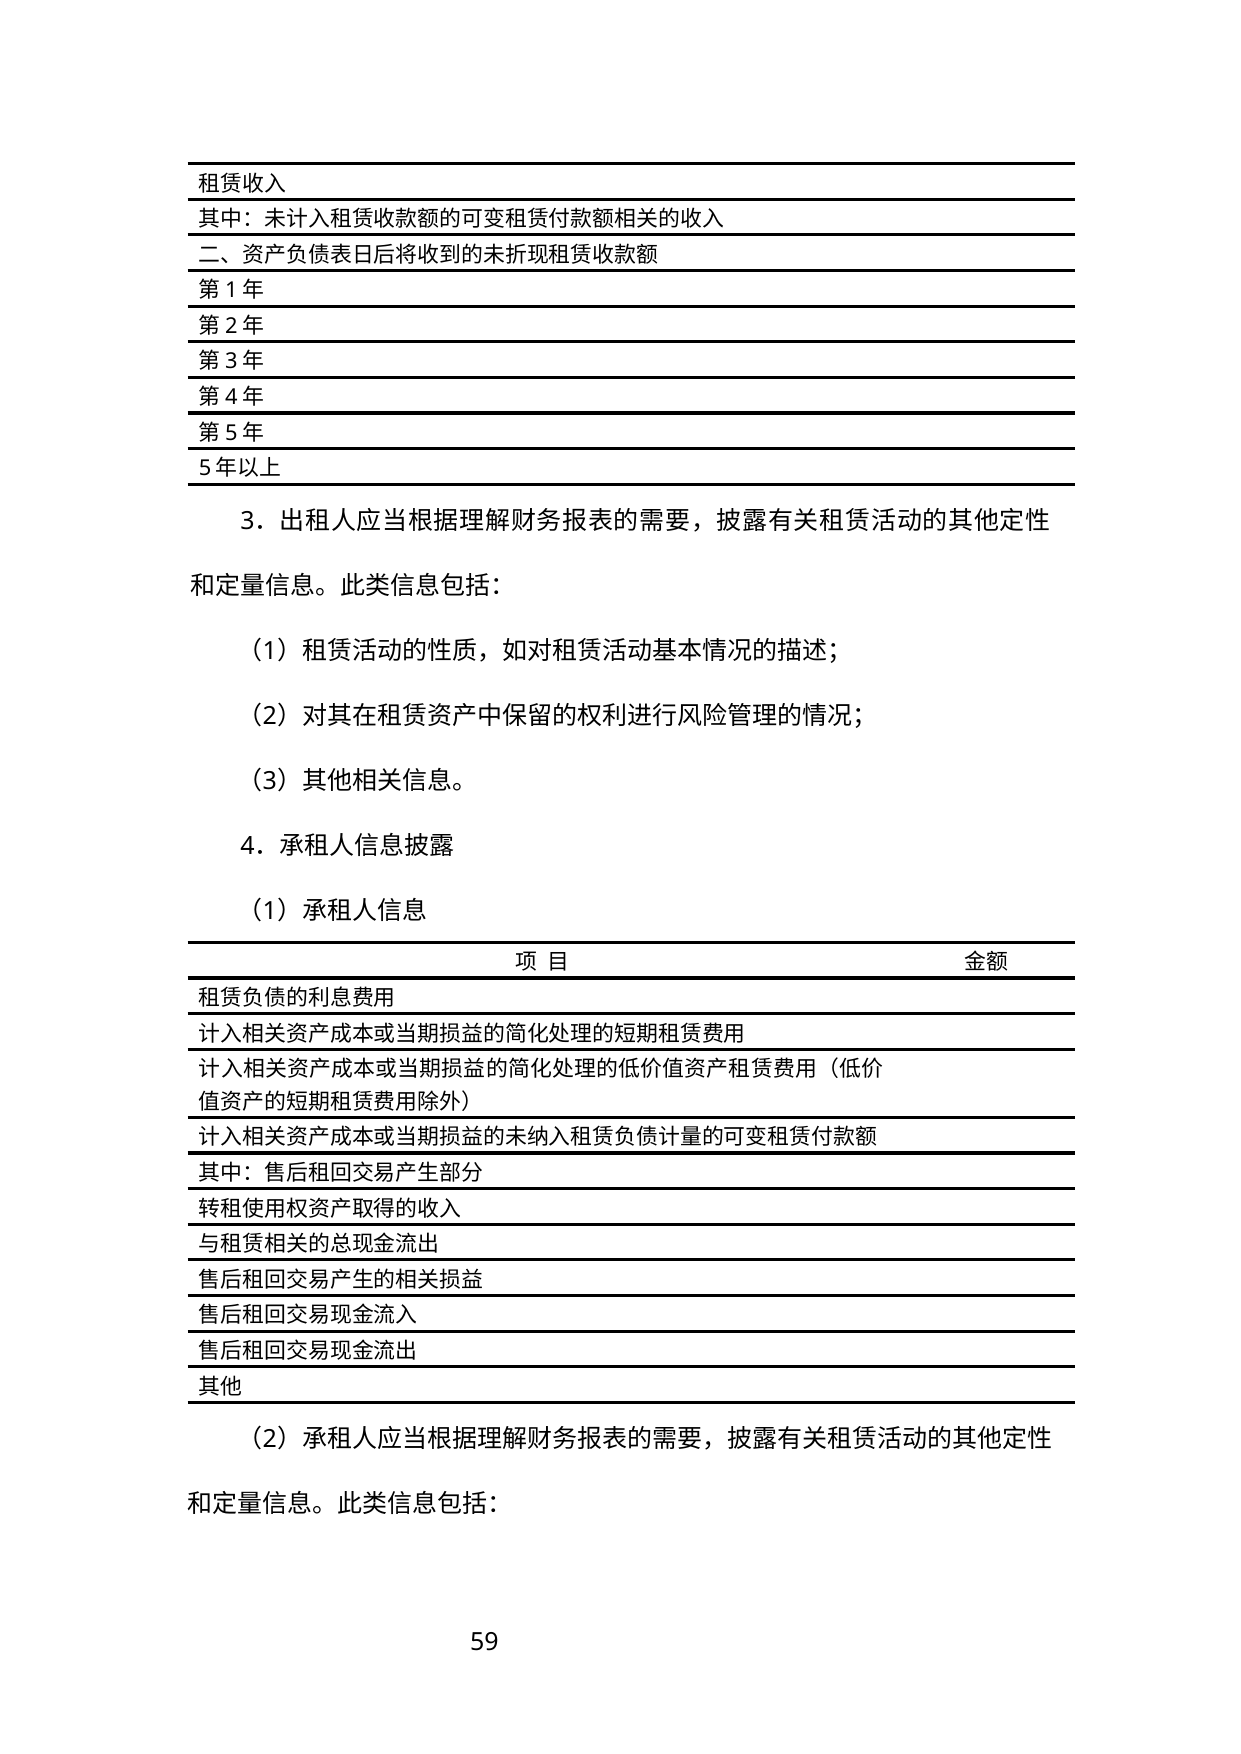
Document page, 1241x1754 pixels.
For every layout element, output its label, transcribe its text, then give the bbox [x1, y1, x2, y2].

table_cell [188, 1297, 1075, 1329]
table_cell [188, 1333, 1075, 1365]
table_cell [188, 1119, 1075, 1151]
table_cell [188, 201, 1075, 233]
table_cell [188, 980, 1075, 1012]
subtitle 出租人应当根据理解财务报表的需要，披露有关租赁活动的其他定性和定量信息。此类信息包括： [190, 486, 1053, 616]
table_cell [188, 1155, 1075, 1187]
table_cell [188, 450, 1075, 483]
subtitle 承租人信息披露 [190, 811, 1053, 876]
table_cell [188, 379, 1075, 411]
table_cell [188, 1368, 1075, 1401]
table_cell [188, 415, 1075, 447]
subtitle 承租人应当根据理解财务报表的需要，披露有关租赁活动的其他定性和定量信息。此类信息包括： [187, 1404, 1053, 1534]
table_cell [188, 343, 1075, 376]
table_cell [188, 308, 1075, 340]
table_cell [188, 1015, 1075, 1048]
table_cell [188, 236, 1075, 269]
subtitle 其他相关信息。 [187, 746, 1053, 811]
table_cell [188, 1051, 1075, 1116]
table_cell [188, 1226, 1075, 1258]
subtitle 对其在租赁资产中保留的权利进行风险管理的情况； [187, 681, 1053, 746]
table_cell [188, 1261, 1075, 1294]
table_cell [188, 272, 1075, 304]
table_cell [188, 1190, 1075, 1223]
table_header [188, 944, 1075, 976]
subtitle 租赁活动的性质，如对租赁活动基本情况的描述； [187, 616, 1053, 681]
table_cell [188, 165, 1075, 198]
subtitle 承租人信息 [187, 876, 1053, 941]
